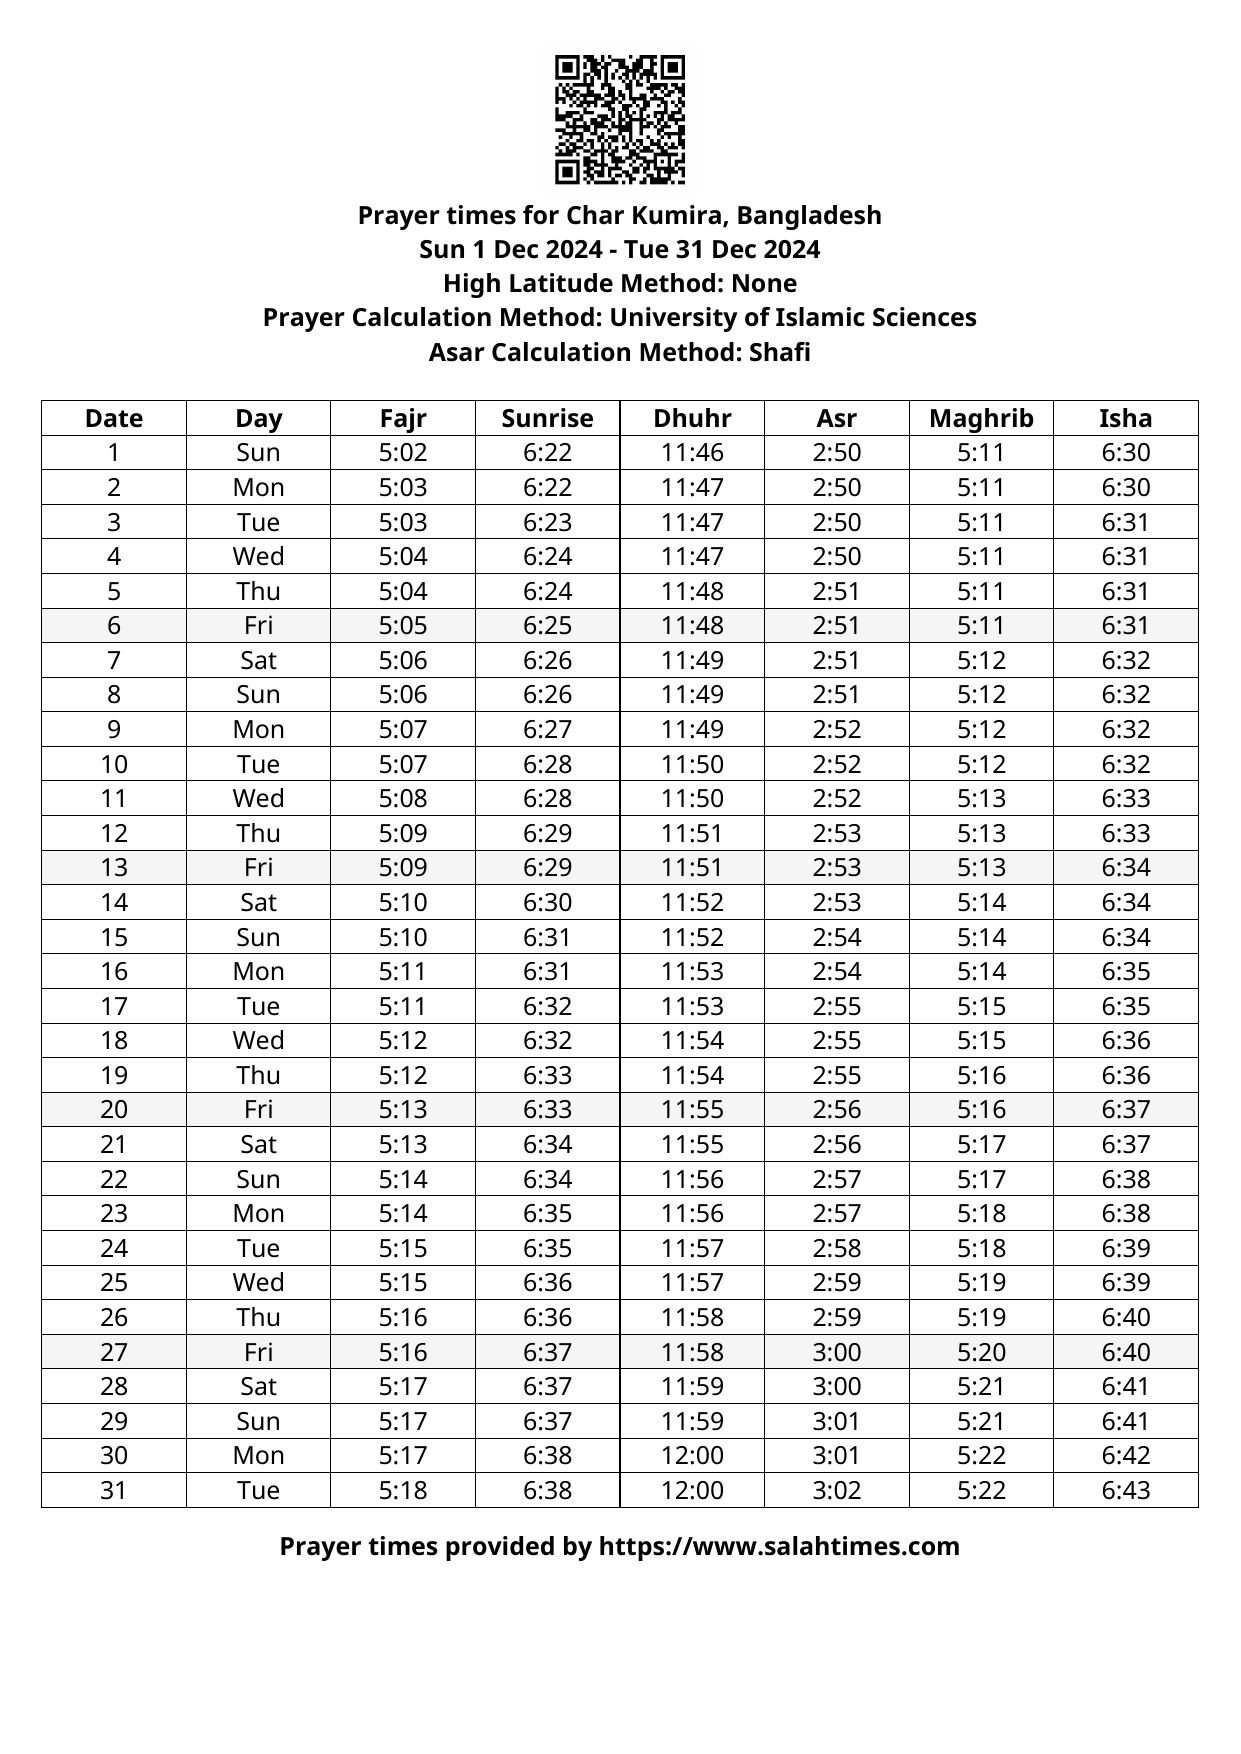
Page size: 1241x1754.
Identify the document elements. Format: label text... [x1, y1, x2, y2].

table_cell 16 [42, 954, 186, 988]
table_cell 25 [42, 1266, 186, 1299]
table_cell 3:01 [765, 1404, 909, 1437]
table_cell Sun [187, 678, 330, 711]
table_cell Mon [187, 470, 330, 504]
table_cell 2:57 [765, 1196, 909, 1230]
text Prayer times for Char Kumira, Bangladesh [42, 198, 1198, 232]
table_cell Mon [187, 1439, 330, 1472]
table_cell 11:59 [621, 1404, 764, 1437]
table_cell 2:53 [765, 885, 909, 919]
table_cell 5:11 [910, 436, 1053, 469]
table_cell 30 [42, 1439, 186, 1472]
table_cell 5:21 [910, 1369, 1053, 1403]
table_cell 6:32 [1054, 712, 1198, 746]
table_cell 11 [42, 781, 186, 815]
table_cell 6:34 [476, 1127, 619, 1161]
table_cell Sun [187, 1162, 330, 1195]
table_cell Sun [187, 1404, 330, 1437]
table_cell 6:35 [476, 1196, 619, 1230]
table_cell 5:09 [331, 816, 475, 849]
table_cell 2:50 [765, 436, 909, 469]
table_cell 6:28 [476, 781, 619, 815]
table_cell 6:23 [476, 505, 619, 538]
table_cell 1 [42, 436, 186, 469]
table_cell 11:49 [621, 643, 764, 677]
table_cell 5:13 [331, 1093, 475, 1126]
table_cell 5:03 [331, 470, 475, 504]
table_cell 6:35 [1054, 989, 1198, 1022]
table_cell 6:38 [1054, 1162, 1198, 1195]
table_cell Thu [187, 1058, 330, 1092]
table_cell 5:15 [331, 1231, 475, 1264]
table_header Date [42, 401, 186, 434]
text Asar Calculation Method: Shafi [42, 334, 1198, 368]
table_cell 2:51 [765, 643, 909, 677]
table_cell 22 [42, 1162, 186, 1195]
table_cell 5:05 [331, 609, 475, 642]
table_cell Fri [187, 1093, 330, 1126]
table_cell 6:41 [1054, 1404, 1198, 1437]
table_cell 5:14 [910, 920, 1053, 953]
table_cell 6:34 [476, 1162, 619, 1195]
table_cell 11:48 [621, 609, 764, 642]
text Prayer Calculation Method: University of Islamic Sciences [42, 300, 1198, 334]
table_cell 11:52 [621, 920, 764, 953]
table_cell 5:20 [910, 1335, 1053, 1368]
table_cell 3:02 [765, 1473, 909, 1507]
table_cell 6:42 [1054, 1439, 1198, 1472]
table_cell 6:24 [476, 539, 619, 573]
table_cell 5:15 [910, 1024, 1053, 1057]
table_cell 23 [42, 1196, 186, 1230]
table_cell 6:32 [1054, 747, 1198, 780]
table_cell 5:11 [910, 609, 1053, 642]
table_cell 2:56 [765, 1093, 909, 1126]
table_cell Thu [187, 816, 330, 849]
table_header Isha [1054, 401, 1198, 434]
table_cell 2:55 [765, 989, 909, 1022]
table_cell Thu [187, 574, 330, 607]
table_cell 2 [42, 470, 186, 504]
table_cell 6:24 [476, 574, 619, 607]
table_cell 2:51 [765, 609, 909, 642]
table_cell Fri [187, 609, 330, 642]
table_cell 5:11 [331, 954, 475, 988]
table_cell 5:12 [910, 643, 1053, 677]
table_cell Tue [187, 989, 330, 1022]
table_cell 5:14 [331, 1162, 475, 1195]
table_cell 11:57 [621, 1266, 764, 1299]
table_cell 6:31 [1054, 539, 1198, 573]
table_cell 5:18 [331, 1473, 475, 1507]
table_header Maghrib [910, 401, 1053, 434]
table_cell 11:56 [621, 1162, 764, 1195]
table_cell 3:00 [765, 1369, 909, 1403]
table_cell 11:47 [621, 470, 764, 504]
table_cell 5:19 [910, 1300, 1053, 1334]
table_cell 5:14 [910, 885, 1053, 919]
table_cell 20 [42, 1093, 186, 1126]
table_cell 6:22 [476, 436, 619, 469]
table_cell 5:21 [910, 1404, 1053, 1437]
table_cell 27 [42, 1335, 186, 1368]
table_cell 11:48 [621, 574, 764, 607]
table_cell 11:58 [621, 1300, 764, 1334]
table_cell 6:31 [476, 920, 619, 953]
table_cell Tue [187, 747, 330, 780]
table_cell 5:11 [331, 989, 475, 1022]
table_cell 31 [42, 1473, 186, 1507]
table_cell 9 [42, 712, 186, 746]
table_cell 11:54 [621, 1024, 764, 1057]
table_cell 5:16 [910, 1058, 1053, 1092]
table_cell 6:25 [476, 609, 619, 642]
table_cell 6:33 [476, 1058, 619, 1092]
table_cell 6:38 [476, 1439, 619, 1472]
table_cell 6:40 [1054, 1300, 1198, 1334]
table_cell 5:13 [910, 816, 1053, 849]
table_cell 11:50 [621, 747, 764, 780]
table_cell 5:12 [910, 678, 1053, 711]
table_cell 11:50 [621, 781, 764, 815]
table_cell 6:37 [476, 1404, 619, 1437]
text Prayer times provided by https://www.salahtimes.com [42, 1528, 1198, 1563]
table_cell 11:54 [621, 1058, 764, 1092]
table_cell 3:00 [765, 1335, 909, 1368]
table_cell 6:37 [476, 1369, 619, 1403]
table_cell 5:18 [910, 1231, 1053, 1264]
table_cell 5 [42, 574, 186, 607]
table_cell 6:26 [476, 643, 619, 677]
table_cell 6:33 [1054, 781, 1198, 815]
table_cell 2:50 [765, 470, 909, 504]
table_cell 2:55 [765, 1058, 909, 1092]
table_cell Mon [187, 954, 330, 988]
table_cell 5:02 [331, 436, 475, 469]
table_cell 11:53 [621, 989, 764, 1022]
table_cell 5:09 [331, 851, 475, 884]
table_cell Wed [187, 539, 330, 573]
table_cell 6:34 [1054, 851, 1198, 884]
table_cell 6:31 [476, 954, 619, 988]
table_cell 13 [42, 851, 186, 884]
table_cell 5:04 [331, 574, 475, 607]
table_cell 7 [42, 643, 186, 677]
table_cell 11:51 [621, 851, 764, 884]
table_cell 11:49 [621, 712, 764, 746]
table_cell Mon [187, 712, 330, 746]
table_cell 11:56 [621, 1196, 764, 1230]
table_cell 6:39 [1054, 1231, 1198, 1264]
table_header Sunrise [476, 401, 619, 434]
table_cell Tue [187, 1473, 330, 1507]
table_cell 5:13 [910, 781, 1053, 815]
table_cell 11:47 [621, 539, 764, 573]
table_cell 11:49 [621, 678, 764, 711]
table_cell 5:08 [331, 781, 475, 815]
table_cell 4 [42, 539, 186, 573]
table_cell 6:22 [476, 470, 619, 504]
table_cell 5:14 [331, 1196, 475, 1230]
table_cell 19 [42, 1058, 186, 1092]
table_cell 2:59 [765, 1300, 909, 1334]
table_cell Wed [187, 1266, 330, 1299]
table_cell 28 [42, 1369, 186, 1403]
table_header Fajr [331, 401, 475, 434]
table_cell 5:16 [331, 1335, 475, 1368]
table_cell 5:15 [910, 989, 1053, 1022]
table_cell 5:22 [910, 1439, 1053, 1472]
table_cell 6:26 [476, 678, 619, 711]
table_cell 6:35 [476, 1231, 619, 1264]
table_cell 2:53 [765, 851, 909, 884]
table_cell 2:59 [765, 1266, 909, 1299]
table_cell 3 [42, 505, 186, 538]
table_cell 24 [42, 1231, 186, 1264]
table_cell 10 [42, 747, 186, 780]
table_cell 5:12 [331, 1058, 475, 1092]
table_cell 5:04 [331, 539, 475, 573]
table_cell 6:30 [1054, 470, 1198, 504]
table_cell 5:13 [910, 851, 1053, 884]
table_cell 5:12 [331, 1024, 475, 1057]
table_cell 11:46 [621, 436, 764, 469]
table_cell 6 [42, 609, 186, 642]
table_cell 6:28 [476, 747, 619, 780]
table_cell 2:55 [765, 1024, 909, 1057]
table_cell 6:31 [1054, 609, 1198, 642]
table_cell 2:51 [765, 574, 909, 607]
table_cell Sat [187, 885, 330, 919]
table_cell 6:43 [1054, 1473, 1198, 1507]
table_cell 6:33 [476, 1093, 619, 1126]
table_cell Sun [187, 436, 330, 469]
table_cell Sun [187, 920, 330, 953]
table_cell 3:01 [765, 1439, 909, 1472]
table_cell 6:32 [476, 1024, 619, 1057]
table_cell 6:39 [1054, 1266, 1198, 1299]
table_cell 11:52 [621, 885, 764, 919]
table_cell Wed [187, 1024, 330, 1057]
table_cell 6:38 [1054, 1196, 1198, 1230]
table_cell 11:51 [621, 816, 764, 849]
table_cell 12 [42, 816, 186, 849]
table_cell 5:17 [910, 1127, 1053, 1161]
table_cell 6:32 [1054, 678, 1198, 711]
table_cell 6:41 [1054, 1369, 1198, 1403]
table_cell Tue [187, 505, 330, 538]
table_cell 6:37 [1054, 1127, 1198, 1161]
table_cell 11:59 [621, 1369, 764, 1403]
table_cell 5:22 [910, 1473, 1053, 1507]
table_cell 5:11 [910, 505, 1053, 538]
table_cell Fri [187, 1335, 330, 1368]
table_cell 6:32 [476, 989, 619, 1022]
table_cell 12:00 [621, 1439, 764, 1472]
table_cell 2:56 [765, 1127, 909, 1161]
table_cell 17 [42, 989, 186, 1022]
table_cell 2:51 [765, 678, 909, 711]
table_cell 6:30 [1054, 436, 1198, 469]
table_cell 5:07 [331, 747, 475, 780]
table_cell 6:31 [1054, 574, 1198, 607]
table_cell 5:06 [331, 678, 475, 711]
table_cell 6:36 [476, 1300, 619, 1334]
table_cell 11:58 [621, 1335, 764, 1368]
table_cell 5:12 [910, 747, 1053, 780]
table_cell Sat [187, 643, 330, 677]
table_cell 5:10 [331, 885, 475, 919]
table_cell 29 [42, 1404, 186, 1437]
table_cell 6:36 [1054, 1058, 1198, 1092]
table_cell 5:16 [331, 1300, 475, 1334]
table_cell 5:14 [910, 954, 1053, 988]
text Sun 1 Dec 2024 - Tue 31 Dec 2024 [42, 232, 1198, 266]
table_cell Fri [187, 851, 330, 884]
table_cell 2:52 [765, 781, 909, 815]
table_cell Tue [187, 1231, 330, 1264]
table_cell 2:52 [765, 712, 909, 746]
table_cell 2:57 [765, 1162, 909, 1195]
table_cell 21 [42, 1127, 186, 1161]
table_cell 14 [42, 885, 186, 919]
table_cell 2:54 [765, 954, 909, 988]
table_cell 2:52 [765, 747, 909, 780]
table_cell 5:11 [910, 574, 1053, 607]
table_cell 5:19 [910, 1266, 1053, 1299]
table_cell 6:29 [476, 816, 619, 849]
picture [542, 41, 699, 198]
table_cell 6:34 [1054, 920, 1198, 953]
table_cell 18 [42, 1024, 186, 1057]
table_cell Sat [187, 1369, 330, 1403]
table_cell 5:17 [331, 1439, 475, 1472]
table_header Dhuhr [621, 401, 764, 434]
table_cell 5:11 [910, 470, 1053, 504]
table_cell Wed [187, 781, 330, 815]
table_cell 6:33 [1054, 816, 1198, 849]
table_cell Sat [187, 1127, 330, 1161]
table_cell 5:16 [910, 1093, 1053, 1126]
text High Latitude Method: None [42, 266, 1198, 300]
table_cell 2:58 [765, 1231, 909, 1264]
table_cell 5:03 [331, 505, 475, 538]
table_cell 6:34 [1054, 885, 1198, 919]
table_cell Mon [187, 1196, 330, 1230]
table_cell Thu [187, 1300, 330, 1334]
table_cell 5:12 [910, 712, 1053, 746]
table_cell 5:18 [910, 1196, 1053, 1230]
table_cell 15 [42, 920, 186, 953]
table_cell 6:37 [1054, 1093, 1198, 1126]
table_cell 6:38 [476, 1473, 619, 1507]
table_cell 5:17 [331, 1369, 475, 1403]
table_cell 11:53 [621, 954, 764, 988]
table_cell 6:29 [476, 851, 619, 884]
table_cell 6:35 [1054, 954, 1198, 988]
table_cell 11:55 [621, 1093, 764, 1126]
table_cell 2:53 [765, 816, 909, 849]
table_cell 6:37 [476, 1335, 619, 1368]
table_cell 11:57 [621, 1231, 764, 1264]
table_cell 5:13 [331, 1127, 475, 1161]
table_cell 6:36 [1054, 1024, 1198, 1057]
table_cell 5:17 [910, 1162, 1053, 1195]
table_cell 6:40 [1054, 1335, 1198, 1368]
table_header Asr [765, 401, 909, 434]
table_cell 11:55 [621, 1127, 764, 1161]
table_cell 6:32 [1054, 643, 1198, 677]
table_cell 6:31 [1054, 505, 1198, 538]
table_cell 6:30 [476, 885, 619, 919]
table_cell 8 [42, 678, 186, 711]
table_header Day [187, 401, 330, 434]
table_cell 5:07 [331, 712, 475, 746]
table_cell 5:15 [331, 1266, 475, 1299]
table_cell 5:10 [331, 920, 475, 953]
table_cell 2:50 [765, 505, 909, 538]
table_cell 12:00 [621, 1473, 764, 1507]
table_cell 2:50 [765, 539, 909, 573]
table_cell 5:06 [331, 643, 475, 677]
table_cell 5:17 [331, 1404, 475, 1437]
table_cell 6:36 [476, 1266, 619, 1299]
table_cell 5:11 [910, 539, 1053, 573]
table_cell 6:27 [476, 712, 619, 746]
table_cell 11:47 [621, 505, 764, 538]
table_cell 2:54 [765, 920, 909, 953]
table_cell 26 [42, 1300, 186, 1334]
